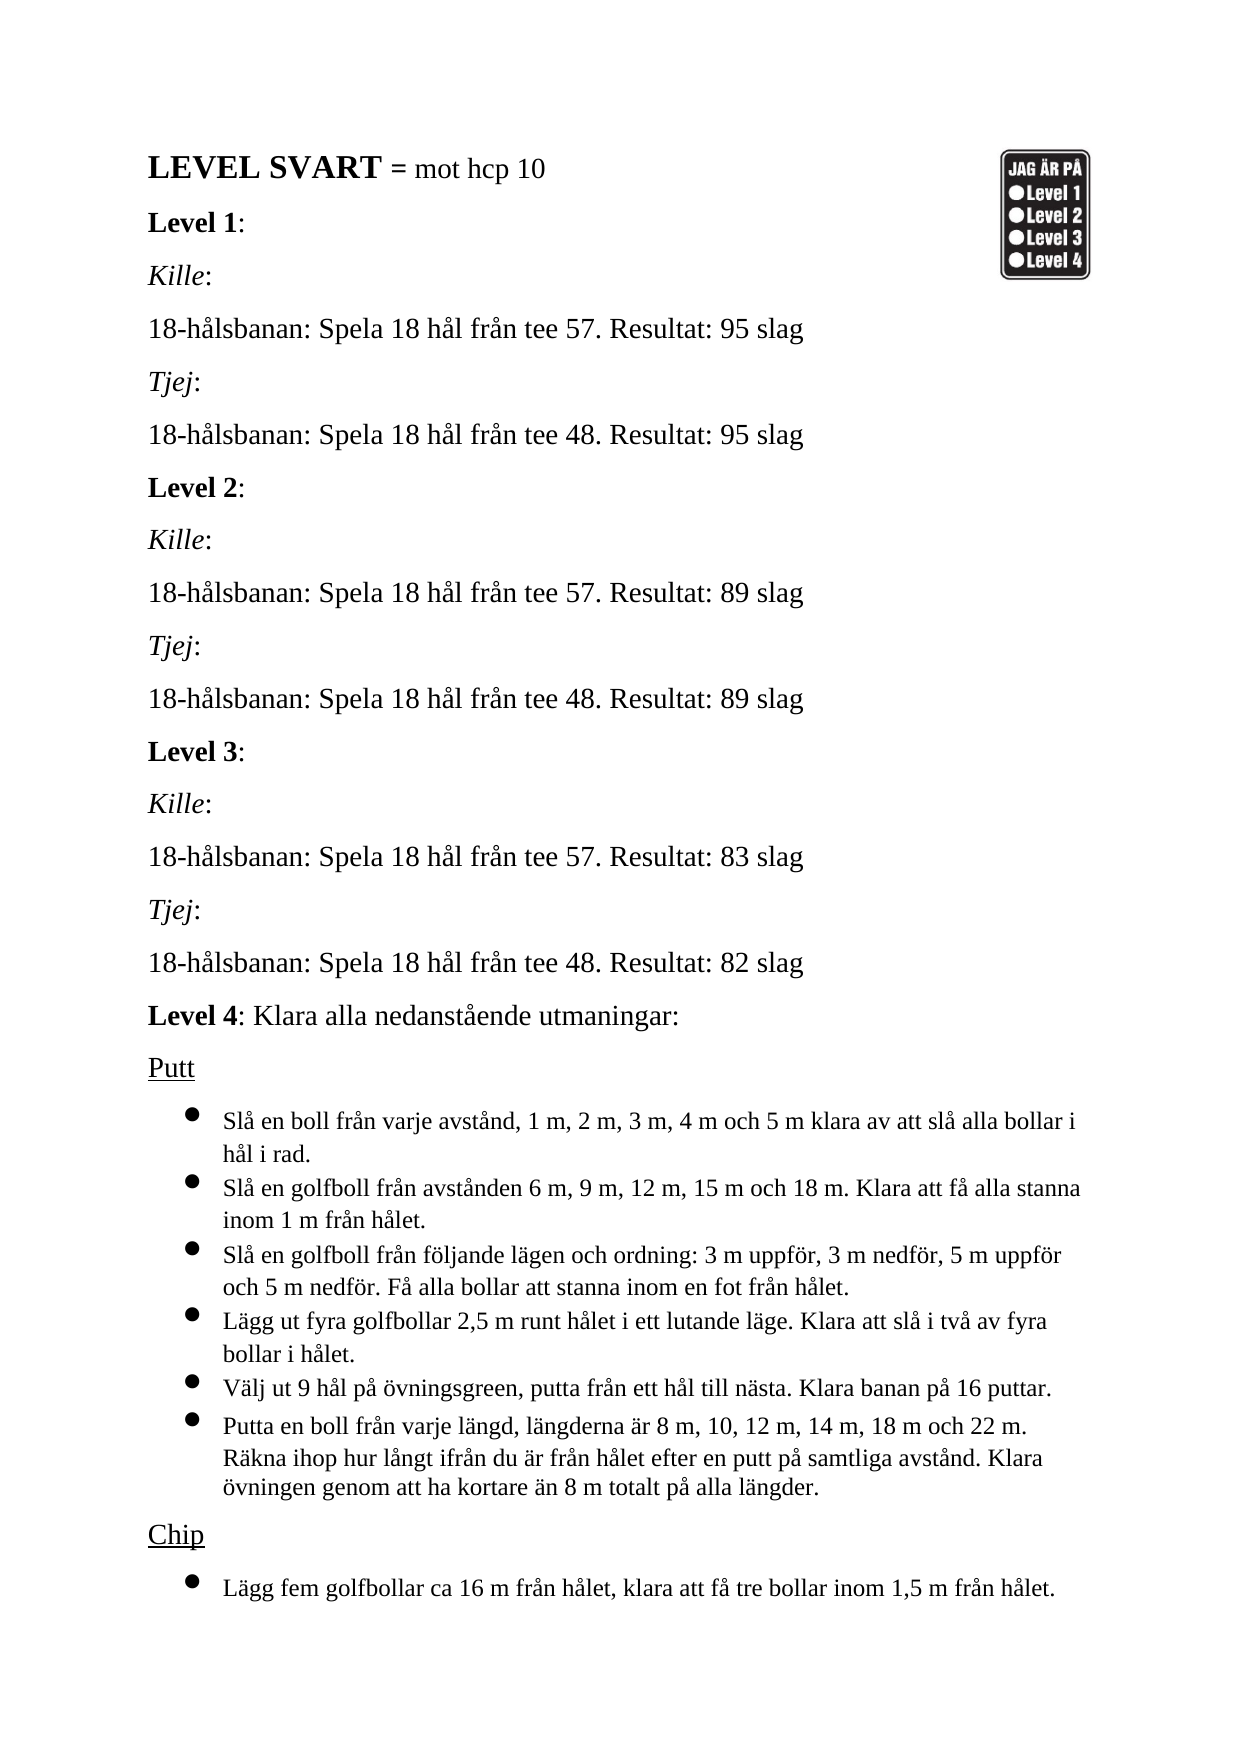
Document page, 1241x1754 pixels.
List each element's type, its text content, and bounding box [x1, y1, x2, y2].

text Tjej: [148, 628, 1093, 662]
text Tjej: [148, 892, 1093, 926]
text Level 3: [148, 734, 1093, 767]
text Kille: [148, 258, 1093, 292]
list Slå en golfboll från avstånden 6 m, 9 m, 12 m, 15 m och 18 m. Klara att få alla stanna inom 1 m från hålet. [185, 1167, 1093, 1234]
text Level 4: Klara alla nedanstående utmaningar: [148, 998, 1093, 1031]
text 18-hålsbanan: Spela 18 hål från tee 48. Resultat: 89 slag [148, 681, 1093, 714]
list Lägg ut fyra golfbollar 2,5 m runt hålet i ett lutande läge. Klara att slå i två av fyra bollar i hålet. [185, 1301, 1093, 1367]
text 18-hålsbanan: Spela 18 hål från tee 48. Resultat: 82 slag [148, 945, 1093, 978]
text Tjej: [148, 364, 1093, 398]
text Level 1: [148, 206, 996, 239]
text LEVEL SVART = mot hcp 10 [148, 148, 996, 186]
text Level 2: [148, 470, 1093, 503]
text 18-hålsbanan: Spela 18 hål från tee 57. Resultat: 95 slag [148, 311, 1093, 345]
text Kille: [148, 787, 1093, 820]
text 18-hålsbanan: Spela 18 hål från tee 57. Resultat: 89 slag [148, 575, 1093, 609]
text Putt [148, 1051, 1093, 1084]
text 18-hålsbanan: Spela 18 hål från tee 48. Resultat: 95 slag [148, 417, 1093, 450]
picture [996, 147, 1093, 282]
text Chip [148, 1517, 1093, 1551]
list Slå en boll från varje avstånd, 1 m, 2 m, 3 m, 4 m och 5 m klara av att slå alla bollar i hål i rad. [185, 1101, 1093, 1167]
text 18-hålsbanan: Spela 18 hål från tee 57. Resultat: 83 slag [148, 839, 1093, 873]
list Slå en golfboll från följande lägen och ordning: 3 m uppför, 3 m nedför, 5 m uppför och 5 m nedför. Få alla bollar att stanna inom en fot från hålet. [185, 1234, 1093, 1301]
text Kille: [148, 522, 1093, 556]
list Lägg fem golfbollar ca 16 m från hålet, klara att få tre bollar inom 1,5 m från hålet. [185, 1568, 1093, 1606]
list Välj ut 9 hål på övningsgreen, putta från ett hål till nästa. Klara banan på 16 puttar. [185, 1367, 1093, 1405]
list Putta en boll från varje längd, längderna är 8 m, 10, 12 m, 14 m, 18 m och 22 m. Räkna ihop hur långt ifrån du är från hålet efter en putt på samtliga avstånd. Klara övningen genom att ha kortare än 8 m totalt på alla längder. [185, 1405, 1093, 1501]
